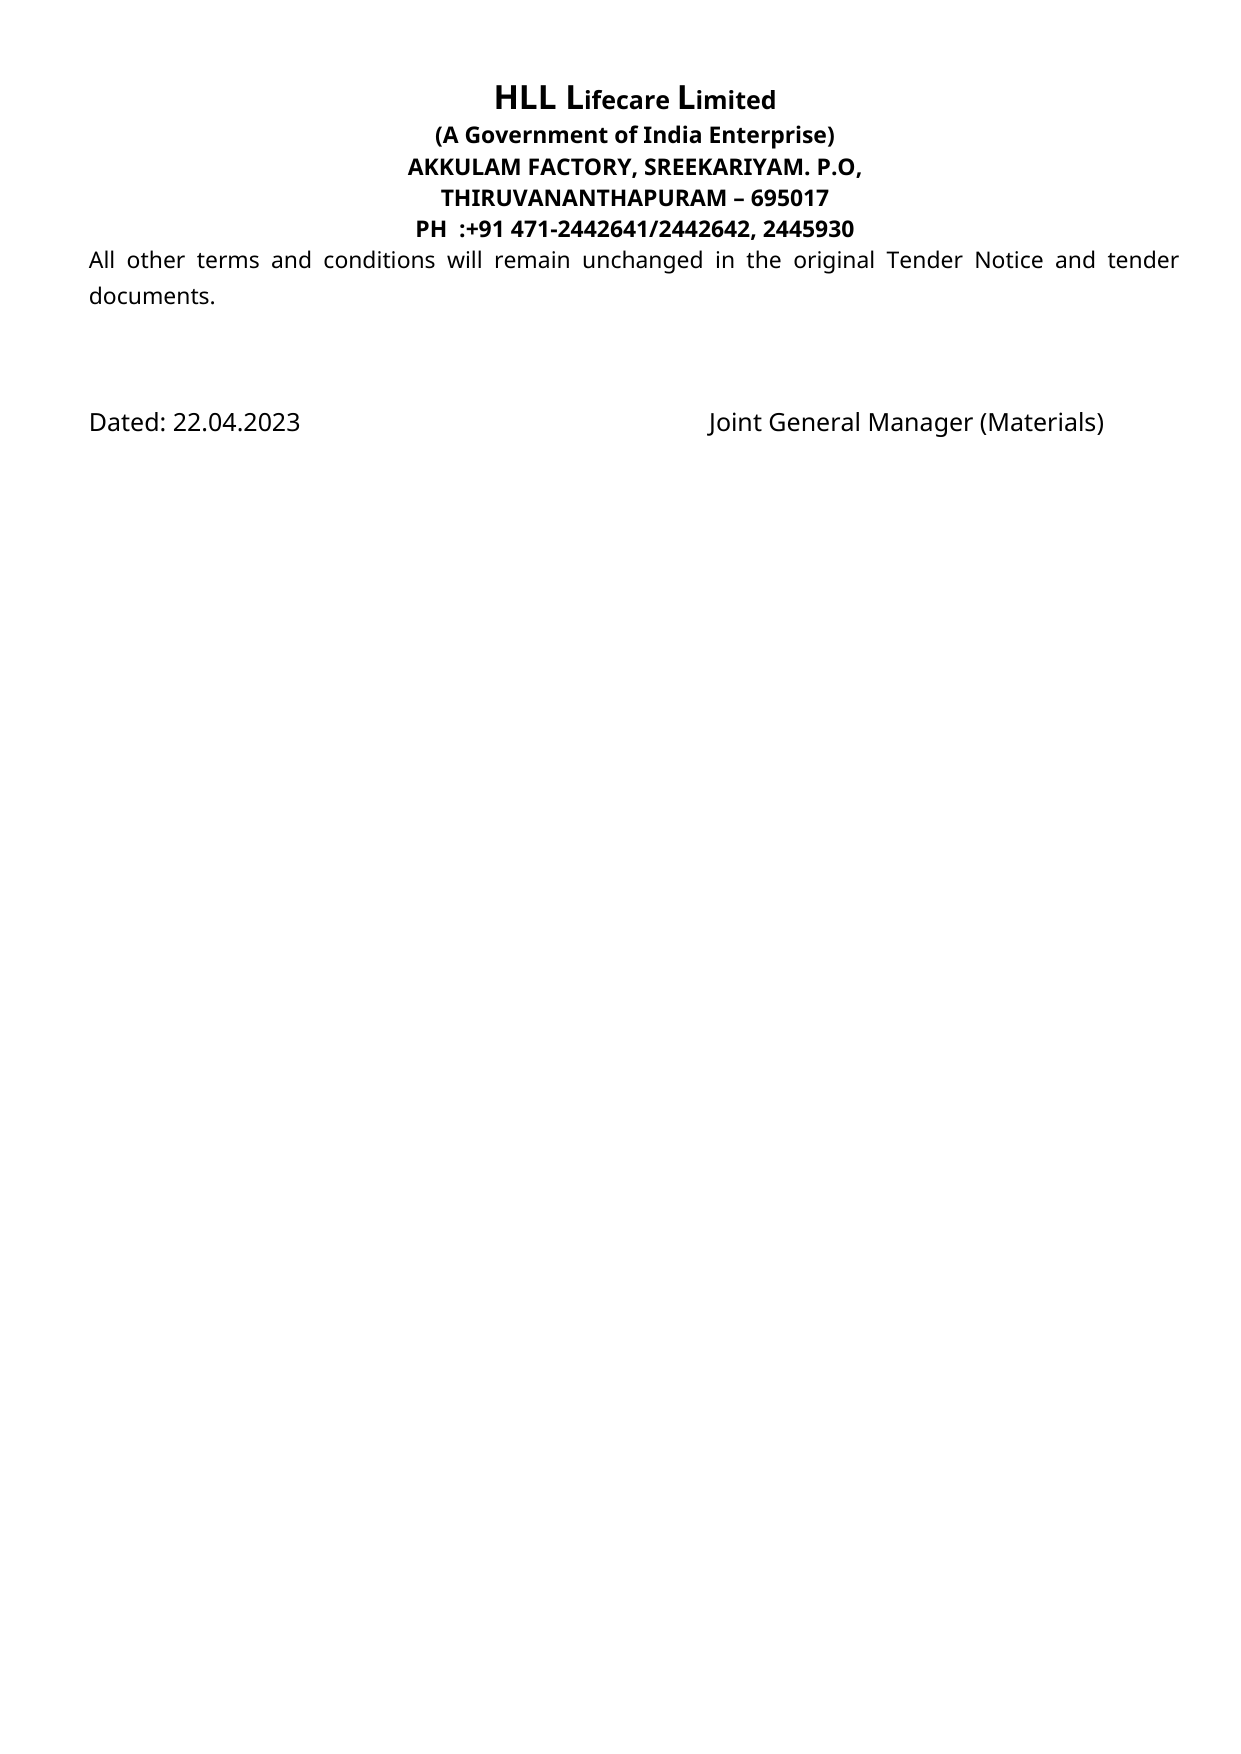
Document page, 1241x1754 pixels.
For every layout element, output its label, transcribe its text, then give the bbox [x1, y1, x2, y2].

text All other terms and conditions will remain unchanged in the original Tender Notice and tender documents. [89, 244, 1181, 311]
subtitle Dated: 22.04.2023 Joint General Manager (Materials) [32, 405, 1152, 439]
